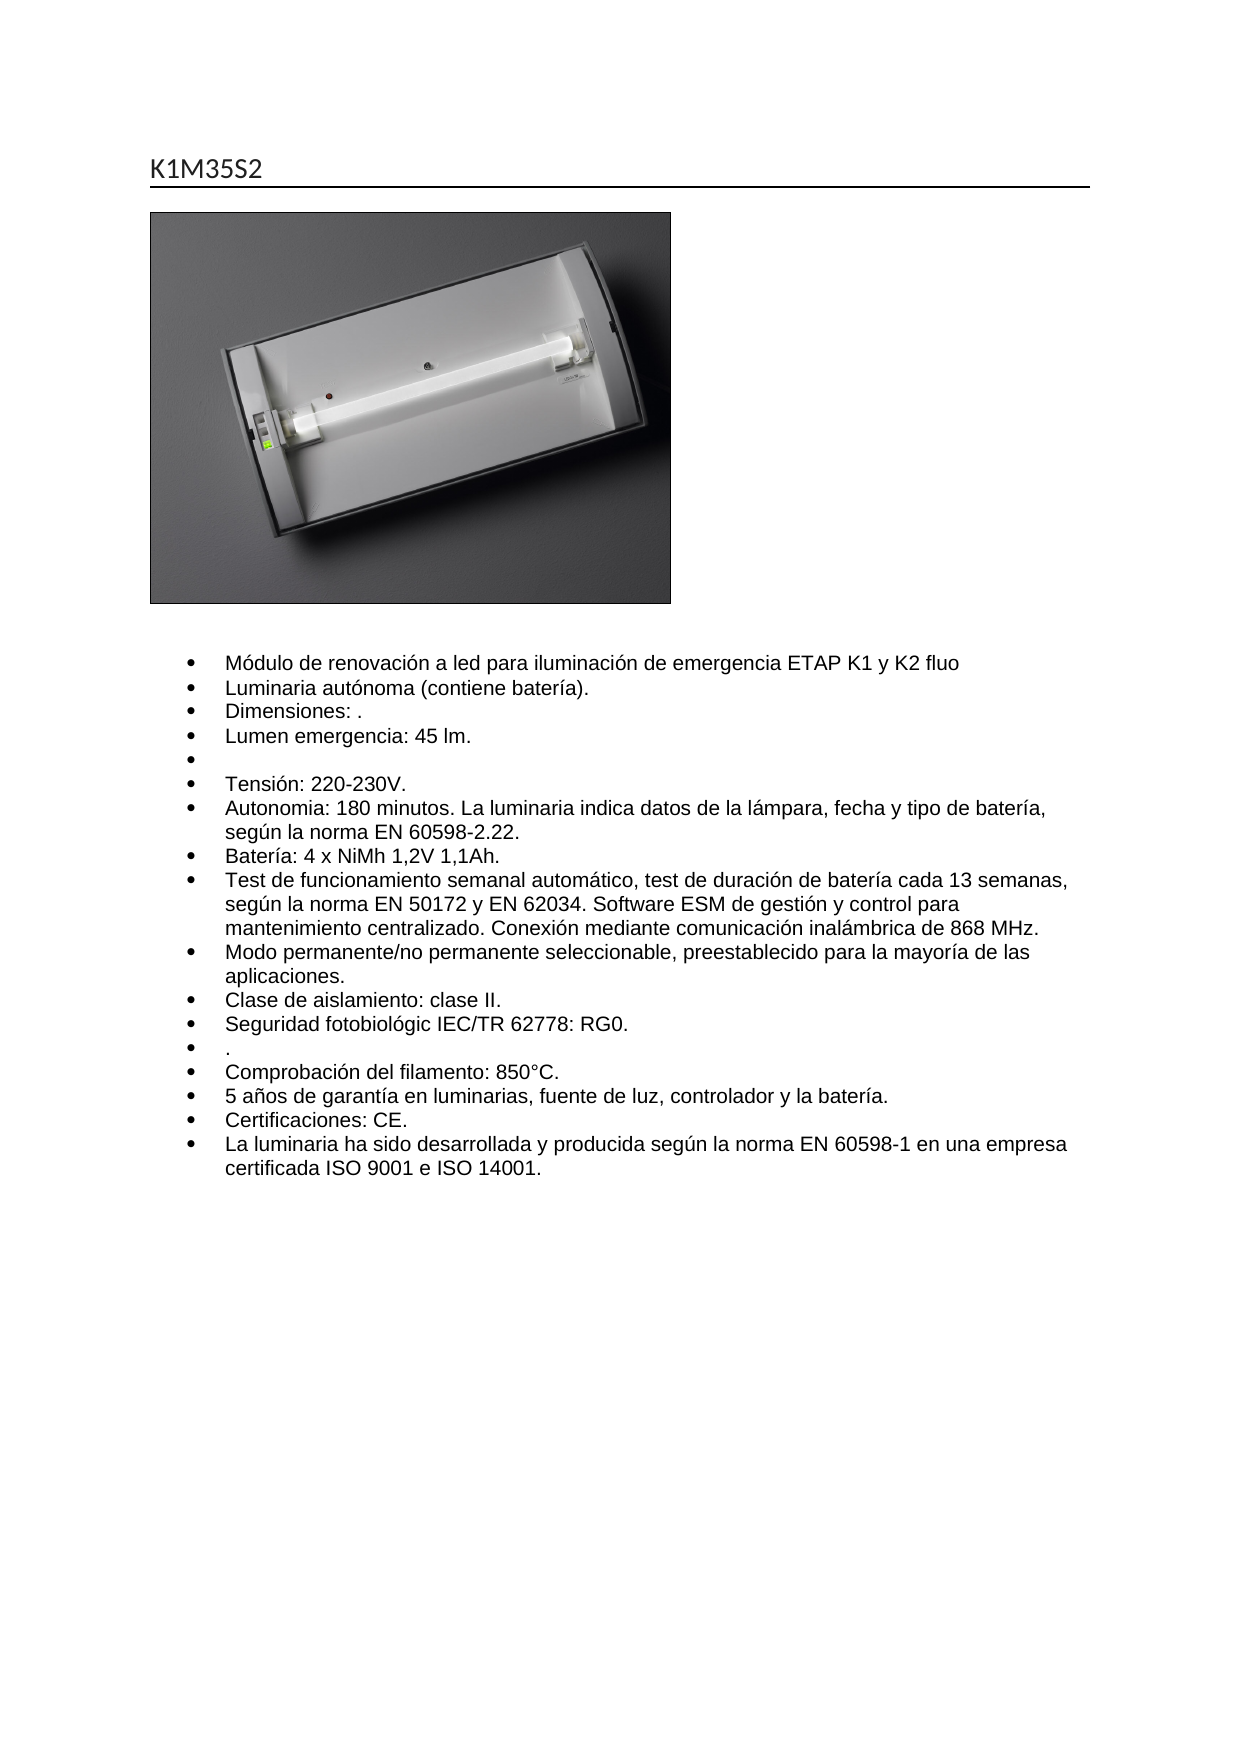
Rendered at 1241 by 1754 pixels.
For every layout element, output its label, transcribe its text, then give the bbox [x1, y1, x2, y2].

text K1M35S2 [150, 150, 1090, 186]
list Comprobación del filamento: 850°C. [187, 1060, 1090, 1084]
list . [187, 1036, 1090, 1060]
list Certificaciones: CE. [187, 1108, 1090, 1132]
list Test de funcionamiento semanal automático, test de duración de batería cada 13 semanas, según la norma EN 50172 y EN 62034. Software ESM de gestión y control para mantenimiento centralizado. Conexión mediante comunicación inalámbrica de 868 MHz. [187, 868, 1090, 940]
list Lumen emergencia: 45 lm. [187, 723, 1090, 747]
picture [151, 213, 670, 603]
list Luminaria autónoma (contiene batería). [187, 675, 1090, 699]
list Seguridad fotobiológic IEC/TR 62778: RG0. [187, 1012, 1090, 1036]
list Autonomia: 180 minutos. La luminaria indica datos de la lámpara, fecha y tipo de batería, según la norma EN 60598-2.22. [187, 796, 1090, 844]
list Dimensiones: . [187, 699, 1090, 723]
list Tensión: 220-230V. [187, 772, 1090, 796]
list Batería: 4 x NiMh 1,2V 1,1Ah. [187, 844, 1090, 868]
list 5 años de garantía en luminarias, fuente de luz, controlador y la batería. [187, 1084, 1090, 1108]
list Modo permanente/no permanente seleccionable, preestablecido para la mayoría de las aplicaciones. [187, 940, 1090, 988]
list Módulo de renovación a led para iluminación de emergencia ETAP K1 y K2 fluo [187, 651, 1090, 675]
list Clase de aislamiento: clase II. [187, 988, 1090, 1012]
list La luminaria ha sido desarrollada y producida según la norma EN 60598-1 en una empresa certificada ISO 9001 e ISO 14001. [187, 1132, 1090, 1180]
